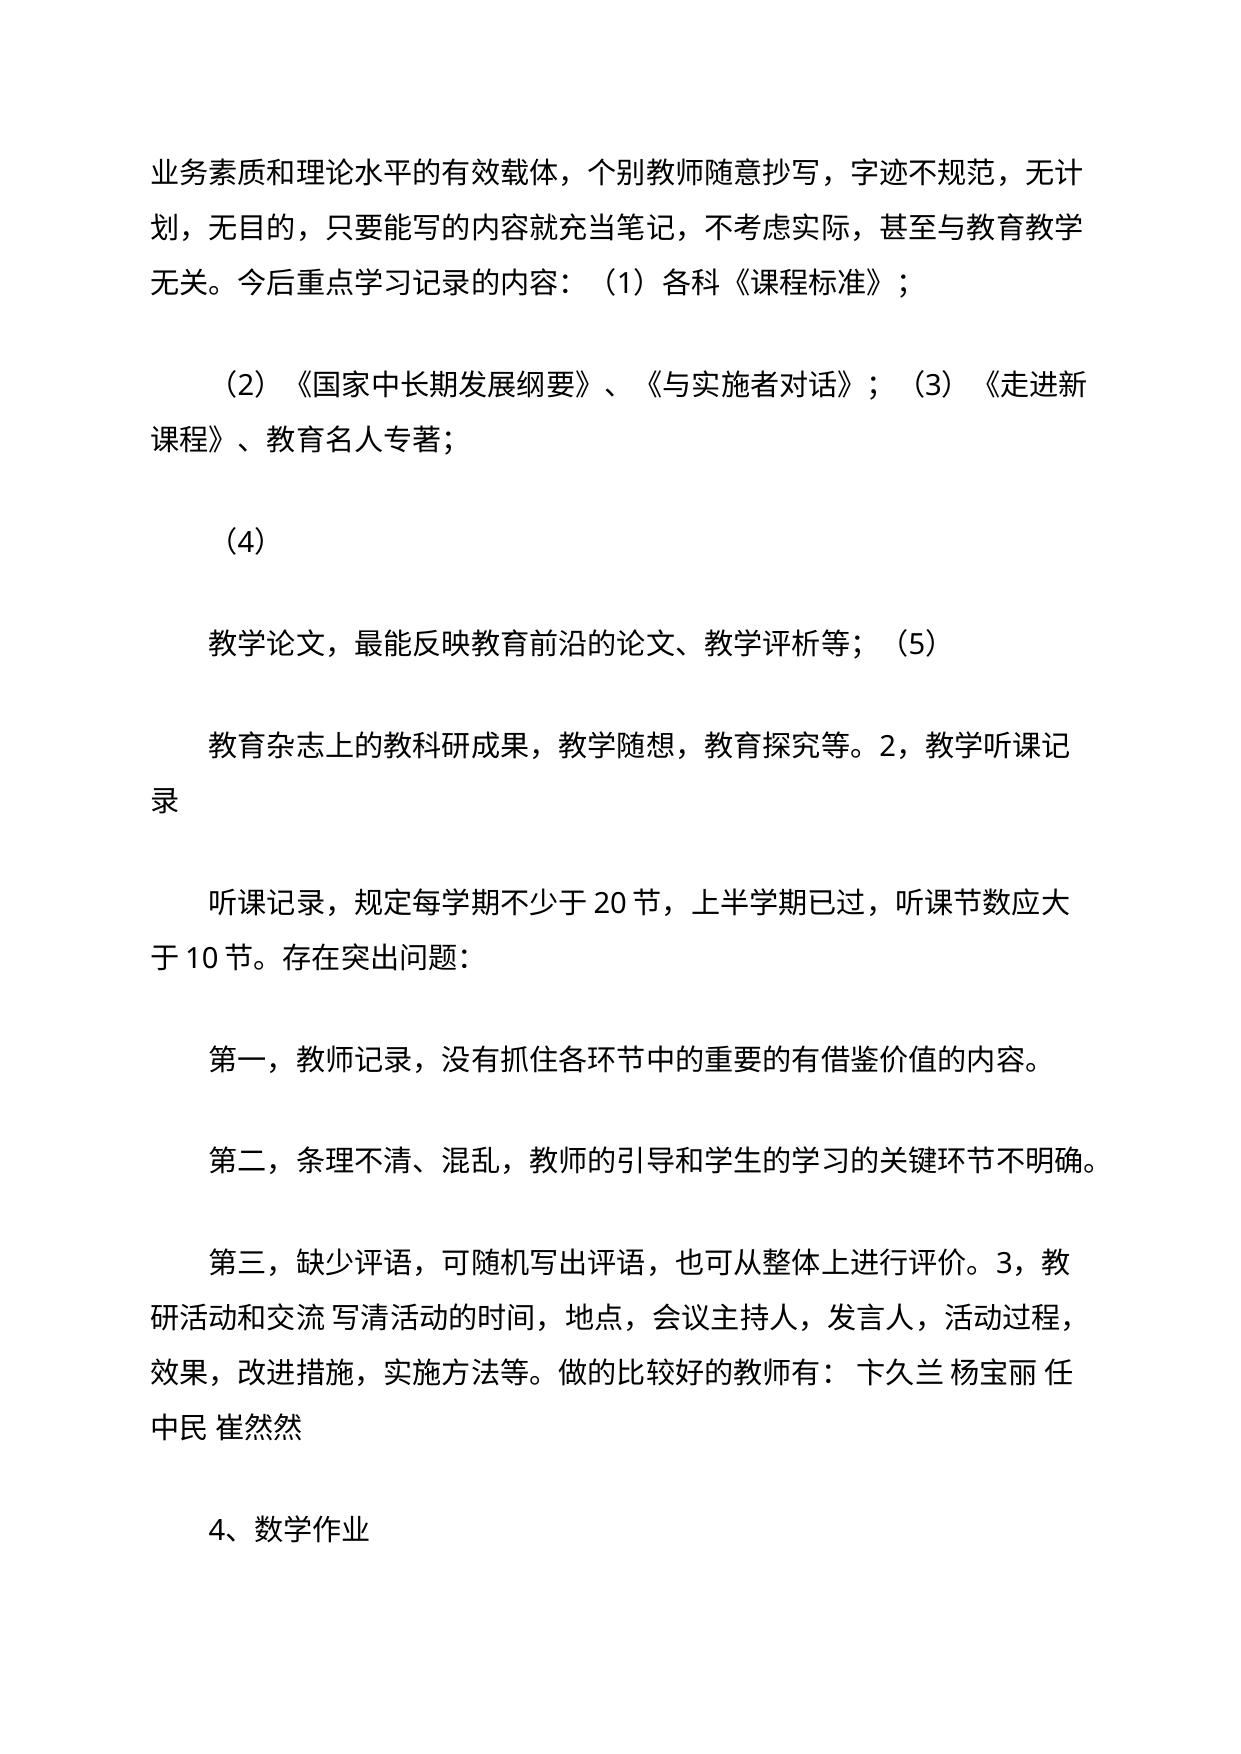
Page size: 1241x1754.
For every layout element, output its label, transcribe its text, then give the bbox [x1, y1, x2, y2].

text 第二，条理不清、混乱，教师的引导和学生的学习的关键环节不明确。 [150, 1138, 1090, 1180]
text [150, 150, 1090, 302]
text 听课记录，规定每学期不少于20节，上半学期已过，听课节数应大于10节。存在突出问题： [150, 879, 1090, 977]
text 教育杂志上的教科研成果，教学随想，教育探究等。2，教学听课记录 [150, 722, 1090, 820]
text 第三，缺少评语，可随机写出评语，也可从整体上进行评价。3，教研活动和交流 写清活动的时间，地点，会议主持人，发言人，活动过程，效果，改进措施，实施方法等。做的比较好的教师有： 卞久兰 杨宝丽 任中民 崔然然 [150, 1240, 1090, 1447]
text 4、数学作业 [150, 1506, 1090, 1549]
text （2）《国家中长期发展纲要》、《与实施者对话》；（3）《走进新课程》、教育名人专著； [150, 362, 1090, 459]
text 第一，教师记录，没有抓住各环节中的重要的有借鉴价值的内容。 [150, 1036, 1090, 1078]
text 教学论文，最能反映教育前沿的论文、教学评析等；（5） [150, 621, 1090, 663]
text （4） [150, 518, 1090, 561]
